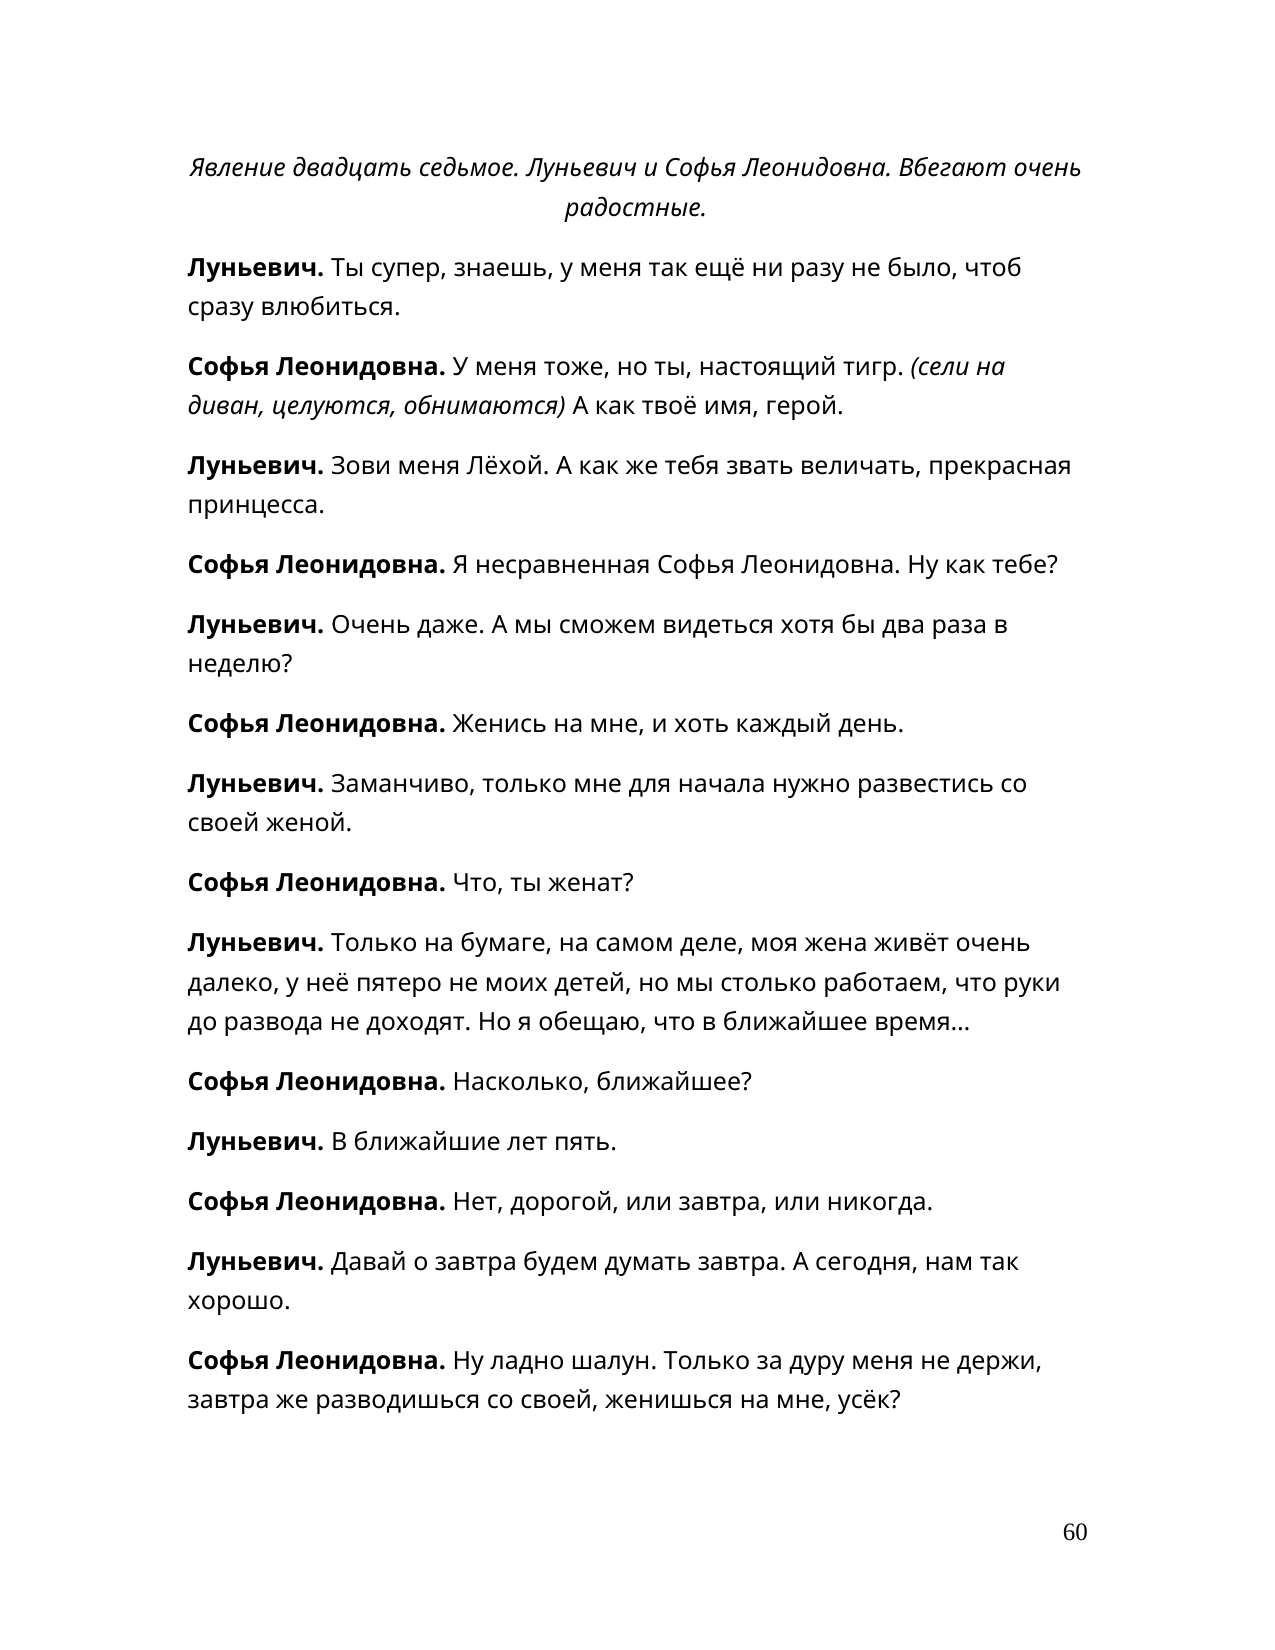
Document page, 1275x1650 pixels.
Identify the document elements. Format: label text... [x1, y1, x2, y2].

text Луньевич. Только на бумаге, на самом деле, моя жена живёт очень далеко, у неё пятеро не моих детей, но мы столько работаем, что руки до развода не доходят. Но я обещаю, что в ближайшее время… [187, 925, 1087, 1037]
text Луньевич. Зови меня Лёхой. А как же тебя звать величать, прекрасная принцесса. [187, 447, 1087, 521]
text Луньевич. Ты супер, знаешь, у меня так ещё ни разу не было, чтоб сразу влюбиться. [187, 249, 1087, 322]
text Софья Леонидовна. Насколько, ближайшее? [187, 1063, 1087, 1097]
text Луньевич. Заманчиво, только мне для начала нужно развестись со своей женой. [187, 766, 1087, 839]
text Луньевич. Очень даже. А мы сможем видеться хотя бы два раза в неделю? [187, 607, 1087, 680]
text Луньевич. Давай о завтра будем думать завтра. А сегодня, нам так хорошо. [187, 1243, 1087, 1317]
text Софья Леонидовна. Нет, дорогой, или завтра, или никогда. [187, 1183, 1087, 1217]
text Луньевич. В ближайшие лет пять. [187, 1123, 1087, 1157]
text Софья Леонидовна. Я несравненная Софья Леонидовна. Ну как тебе? [187, 547, 1087, 581]
text Софья Леонидовна. Ну ладно шалун. Только за дуру меня не держи, завтра же разводишься со своей, женишься на мне, усёк? [187, 1342, 1087, 1416]
text Софья Леонидовна. Что, ты женат? [187, 865, 1087, 899]
text Софья Леонидовна. У меня тоже, но ты, настоящий тигр. (сели на диван, целуются, обнимаются) А как твоё имя, герой. [187, 348, 1087, 422]
text Софья Леонидовна. Женись на мне, и хоть каждый день. [187, 706, 1087, 740]
text Явление двадцать седьмое. Луньевич и Софья Леонидовна. Вбегают очень радостные. [187, 150, 1087, 223]
